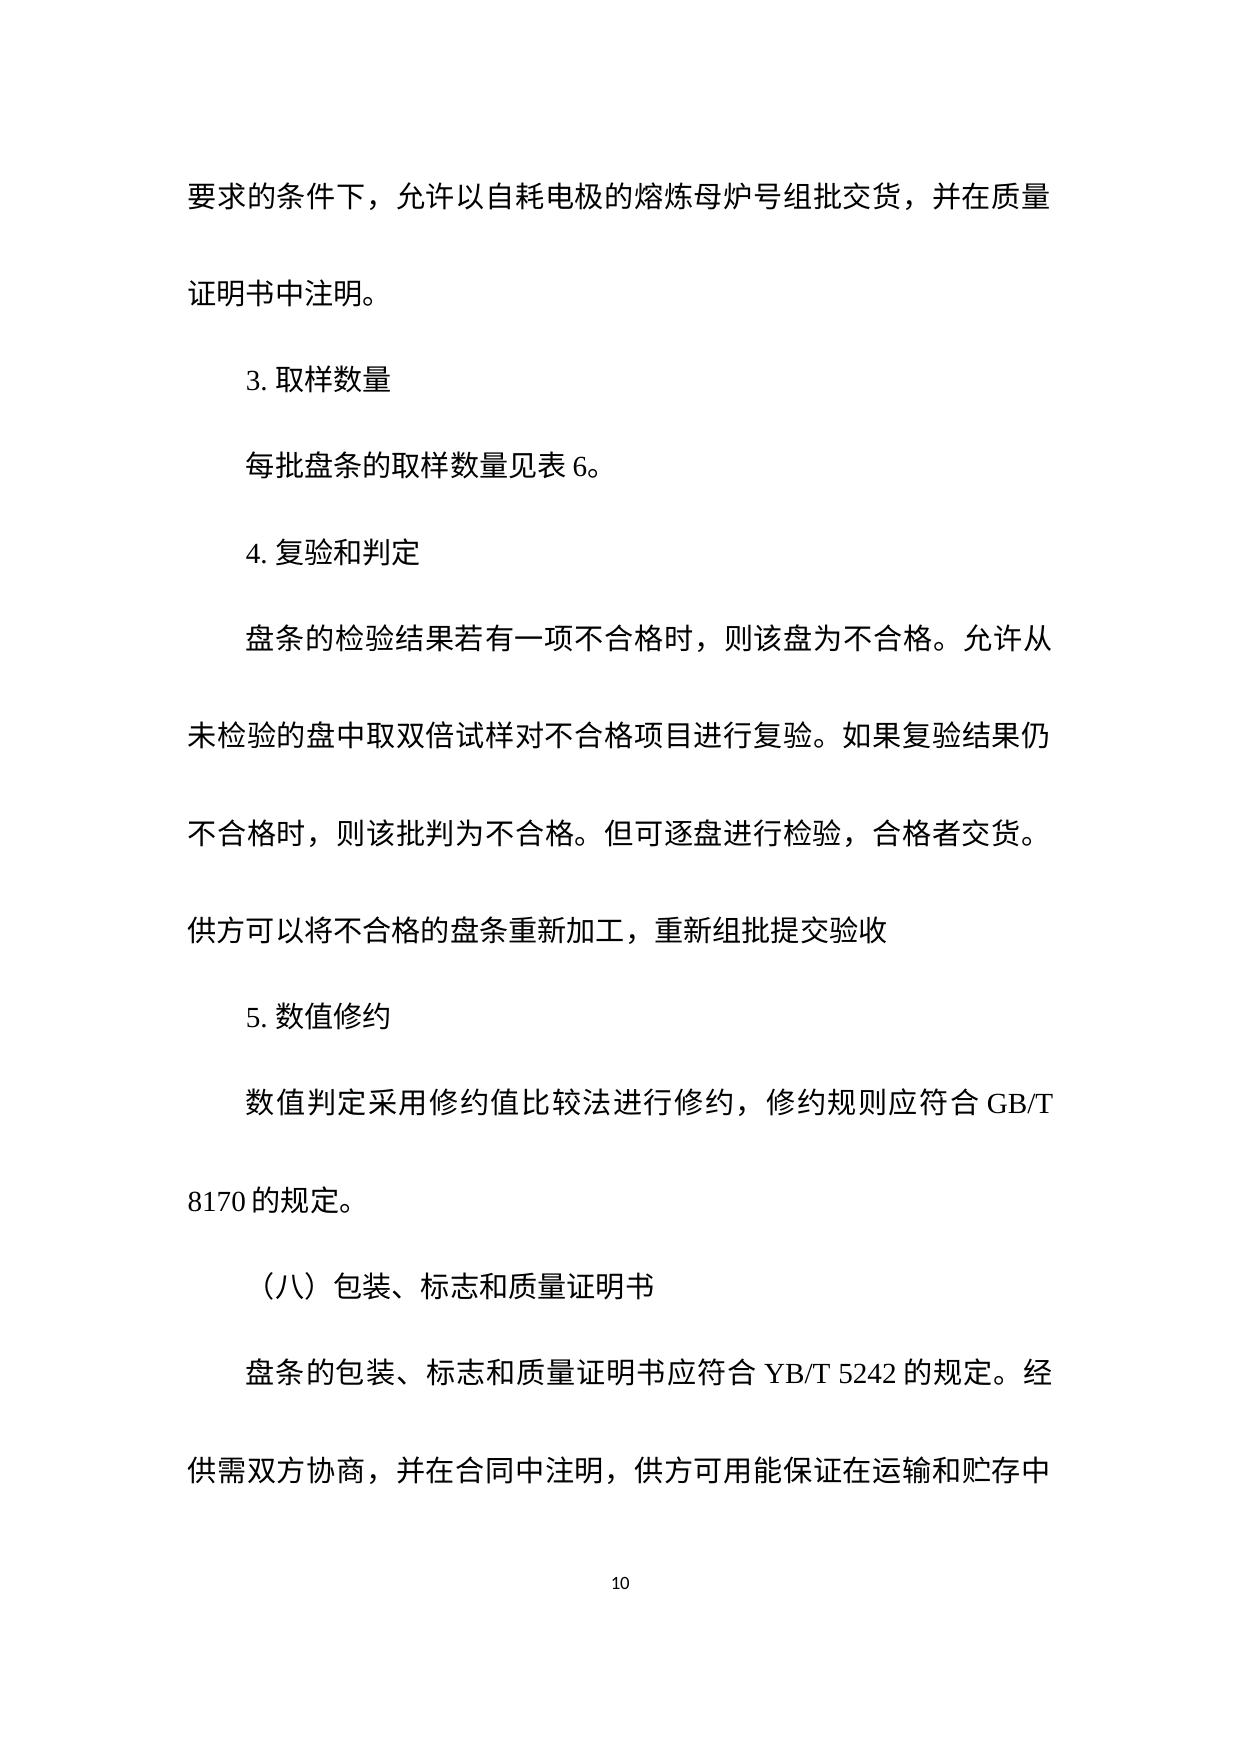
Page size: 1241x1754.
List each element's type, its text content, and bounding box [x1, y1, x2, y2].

text 4. 复验和判定 [187, 518, 1053, 583]
text 3. 取样数量 [187, 346, 1053, 411]
text （八）包装、标志和质量证明书 [187, 1252, 1053, 1317]
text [187, 1338, 1053, 1501]
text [187, 162, 1053, 324]
text 盘条的检验结果若有一项不合格时，则该盘为不合格。允许从未检验的盘中取双倍试样对不合格项目进行复验。如果复验结果仍不合格时，则该批判为不合格。但可逐盘进行检验，合格者交货。供方可以将不合格的盘条重新加工，重新组批提交验收 [187, 604, 1053, 961]
text 5. 数值修约 [187, 983, 1053, 1048]
text 数值判定采用修约值比较法进行修约，修约规则应符合GB/T 8170的规定。 [187, 1069, 1053, 1231]
text 每批盘条的取样数量见表6。 [187, 432, 1053, 497]
